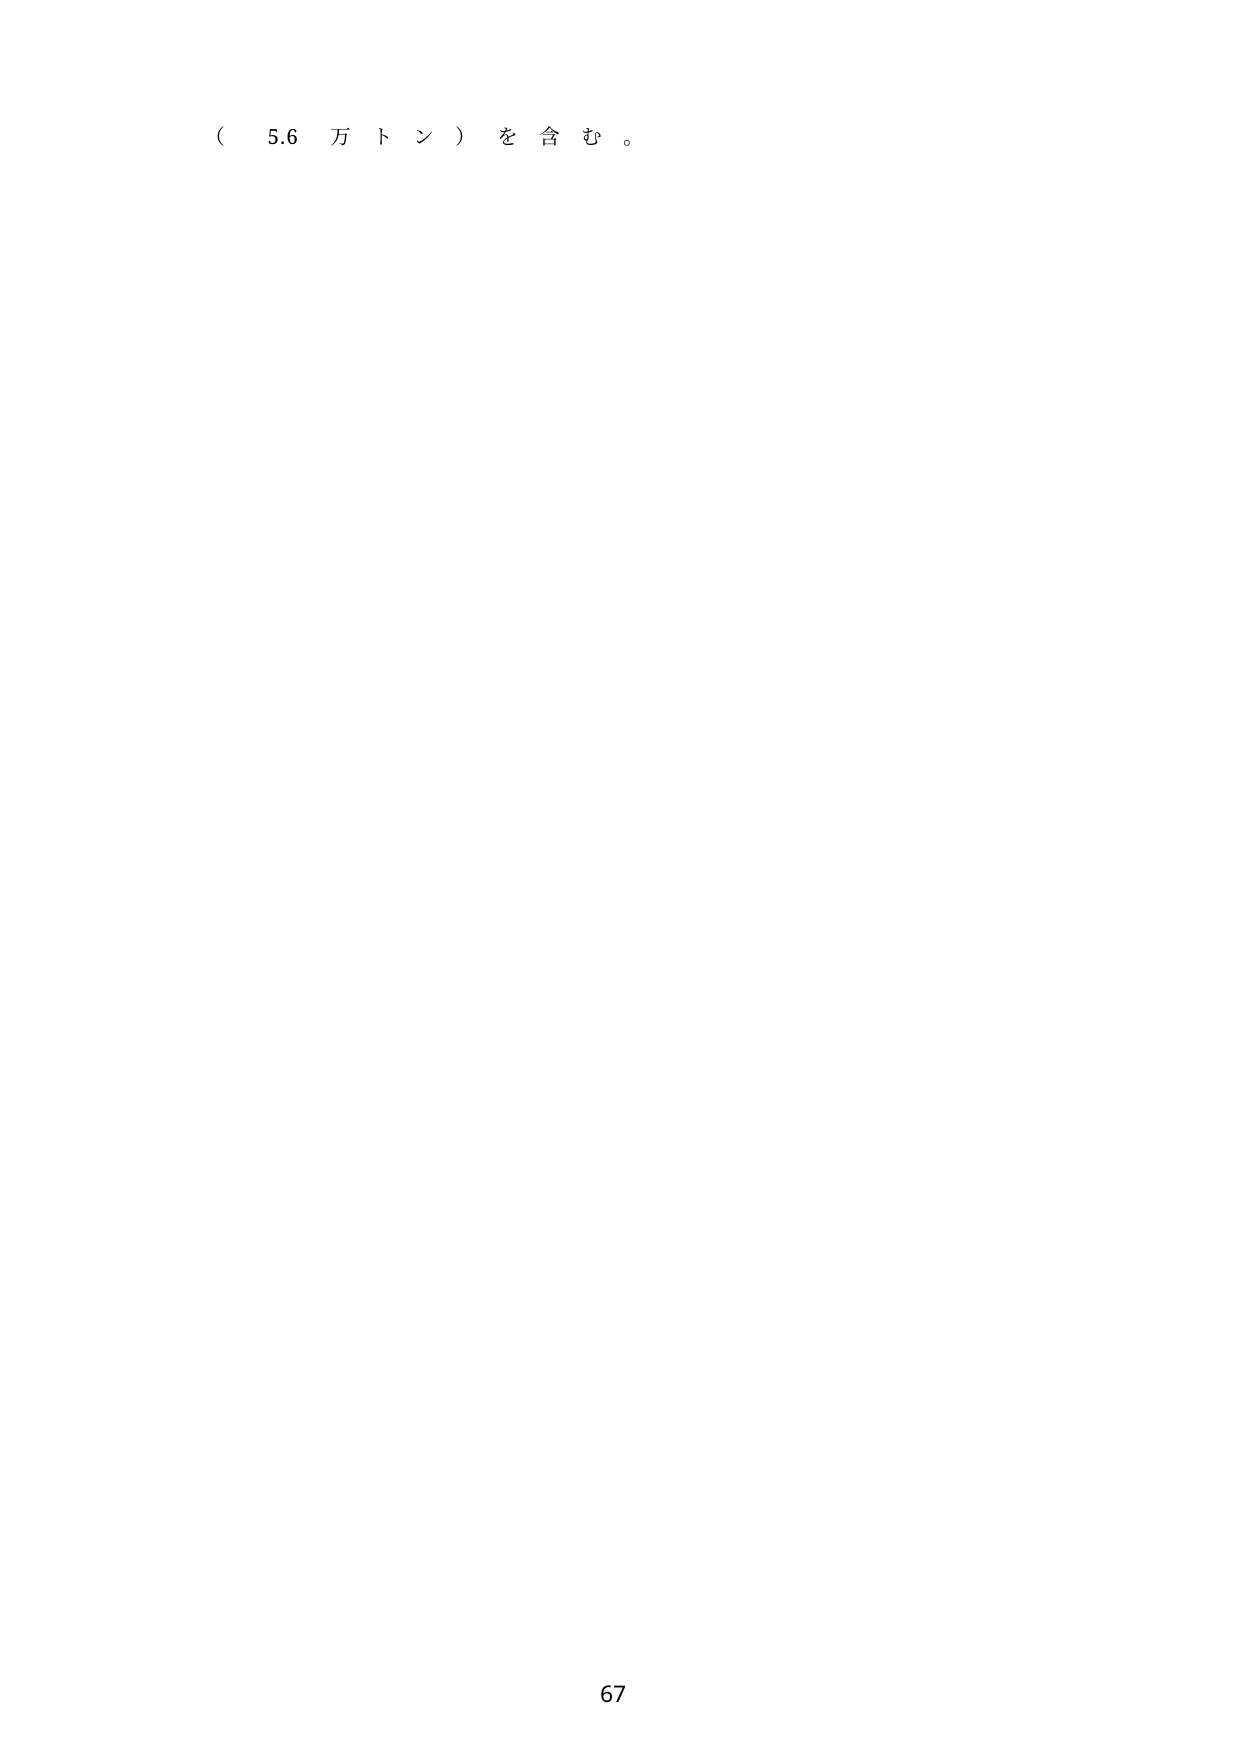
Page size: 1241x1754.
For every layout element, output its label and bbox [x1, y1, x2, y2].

text [204, 118, 1084, 153]
